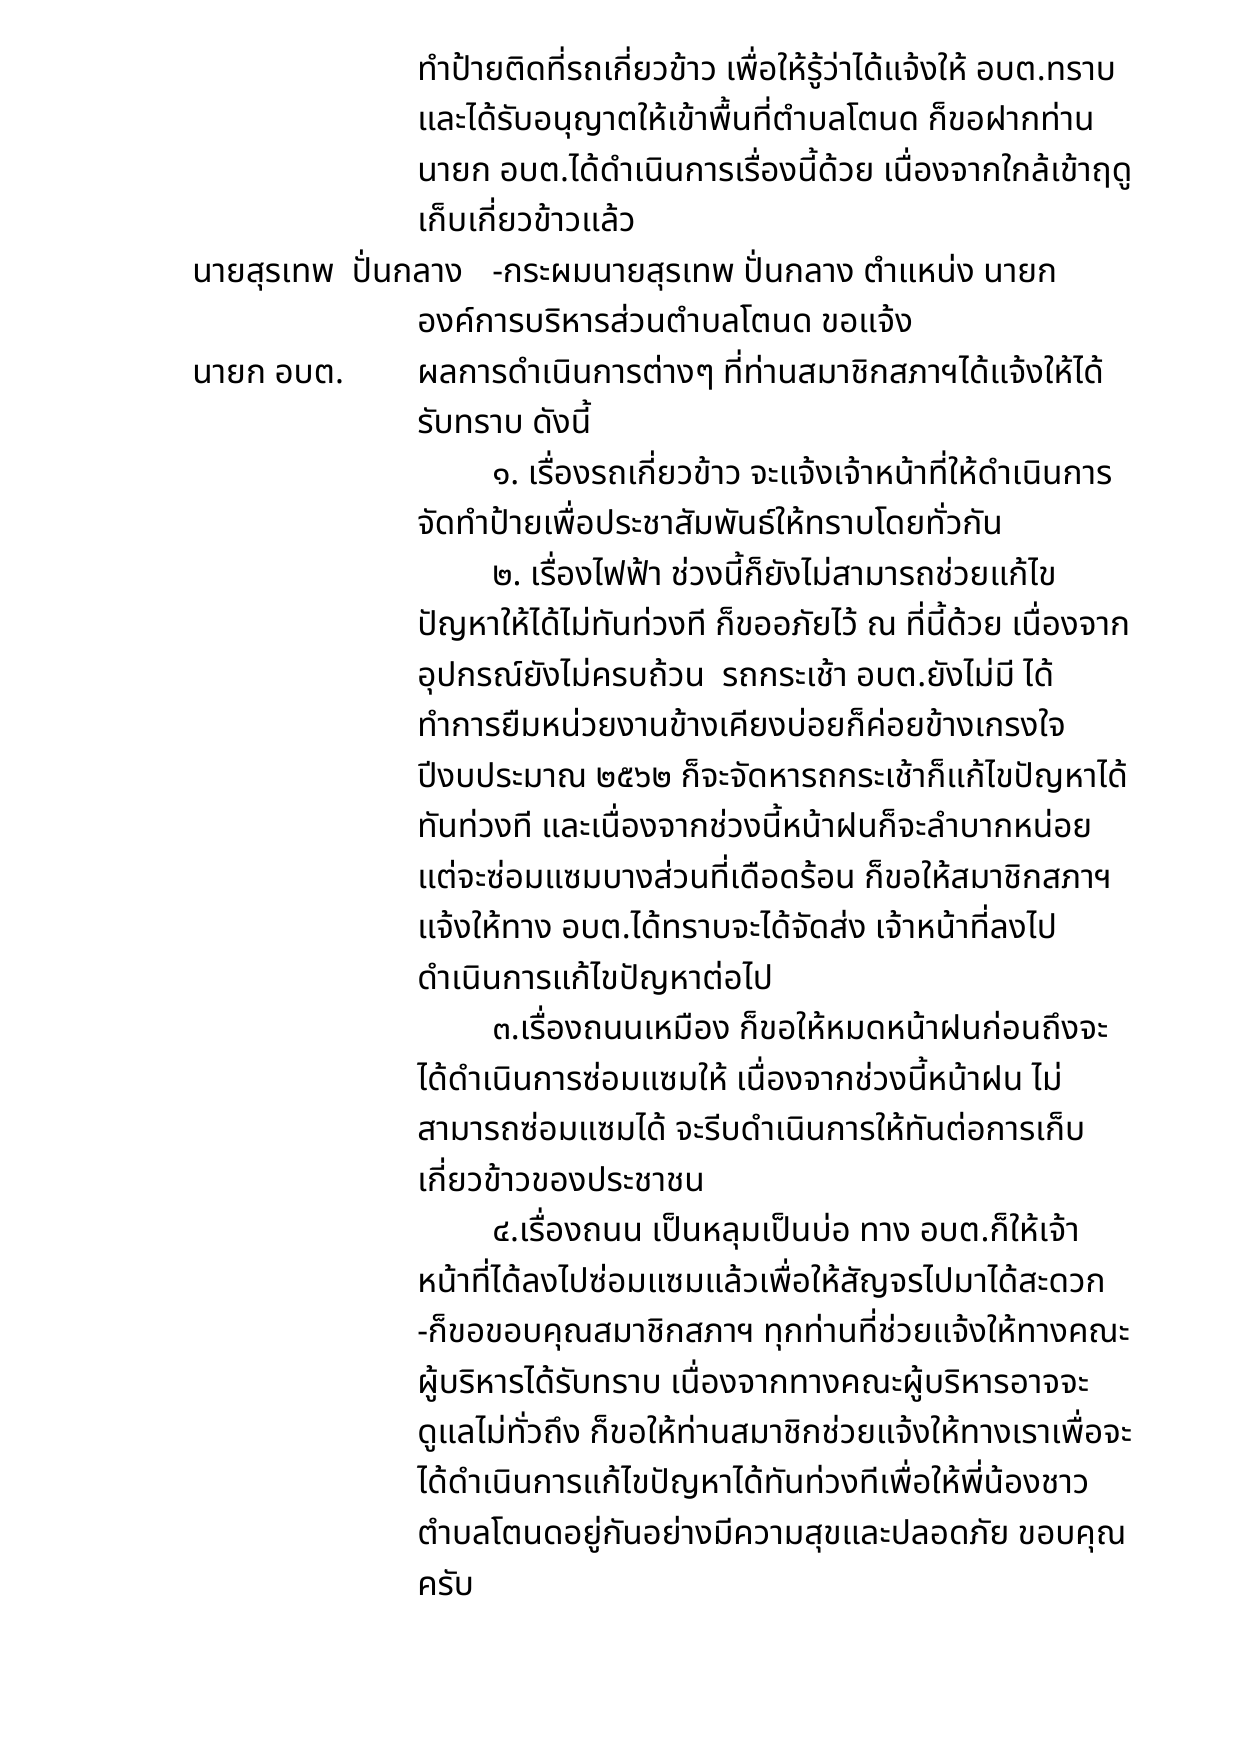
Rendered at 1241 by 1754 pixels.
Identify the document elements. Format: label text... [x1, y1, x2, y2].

text -ก็ขอขอบคุณสมาชิกสภาฯ ทุกท่านที่ช่วยแจ้งให้ทางคณะผู้บริหารได้รับทราบ เนื่องจากทางคณะผู้บริหารอาจจะดูแลไม่ทั่วถึง ก็ขอให้ท่านสมาชิกช่วยแจ้งให้ทางเราเพื่อจะได้ดำเนินการแก้ไขปัญหาได้ทันท่วงทีเพื่อให้พี่น้องชาวตำบลโตนดอยู่กันอย่างมีความสุขและปลอดภัย ขอบคุณครับ [192, 1307, 1137, 1610]
text ๔.เรื่องถนน เป็นหลุมเป็นบ่อ ทาง อบต.ก็ให้เจ้าหน้าที่ได้ลงไปซ่อมแซมแล้วเพื่อให้สัญจรไปมาได้สะดวก [417, 1206, 1137, 1307]
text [417, 44, 1137, 247]
text ๑. เรื่องรถเกี่ยวข้าว จะแจ้งเจ้าหน้าที่ให้ดำเนินการ จัดทำป้ายเพื่อประชาสัมพันธ์ให้ทราบโดยทั่วกัน [192, 449, 1137, 550]
text นายสุรเทพ ปั่นกลาง -กระผมนายสุรเทพ ปั่นกลาง ตำแหน่ง นายกองค์การบริหารส่วนตำบลโตนด ขอแจ้ง [192, 247, 1137, 348]
text ๓.เรื่องถนนเหมือง ก็ขอให้หมดหน้าฝนก่อนถึงจะได้ดำเนินการซ่อมแซมให้ เนื่องจากช่วงนี้หน้าฝน ไม่สามารถซ่อมแซมได้ จะรีบดำเนินการให้ทันต่อการเก็บเกี่ยวข้าวของประชาชน [192, 1004, 1137, 1206]
text ๒. เรื่องไฟฟ้า ช่วงนี้ก็ยังไม่สามารถช่วยแก้ไขปัญหาให้ได้ไม่ทันท่วงที ก็ขออภัยไว้ ณ ที่นี้ด้วย เนื่องจาก อุปกรณ์ยังไม่ครบถ้วน รถกระเช้า อบต.ยังไม่มี ได้ทำการยืมหน่วยงานข้างเคียงบ่อยก็ค่อยข้างเกรงใจ ปีงบประมาณ ๒๕๖๒ ก็จะจัดหารถกระเช้าก็แก้ไขปัญหาได้ทันท่วงที และเนื่องจากช่วงนี้หน้าฝนก็จะลำบากหน่อย แต่จะซ่อมแซมบางส่วนที่เดือดร้อน ก็ขอให้สมาชิกสภาฯ แจ้งให้ทาง อบต.ได้ทราบจะได้จัดส่ง เจ้าหน้าที่ลงไปดำเนินการแก้ไขปัญหาต่อไป [417, 550, 1137, 1004]
text นายก อบต. ผลการดำเนินการต่างๆ ที่ท่านสมาชิกสภาฯได้แจ้งให้ได้รับทราบ ดังนี้ [192, 348, 1137, 449]
